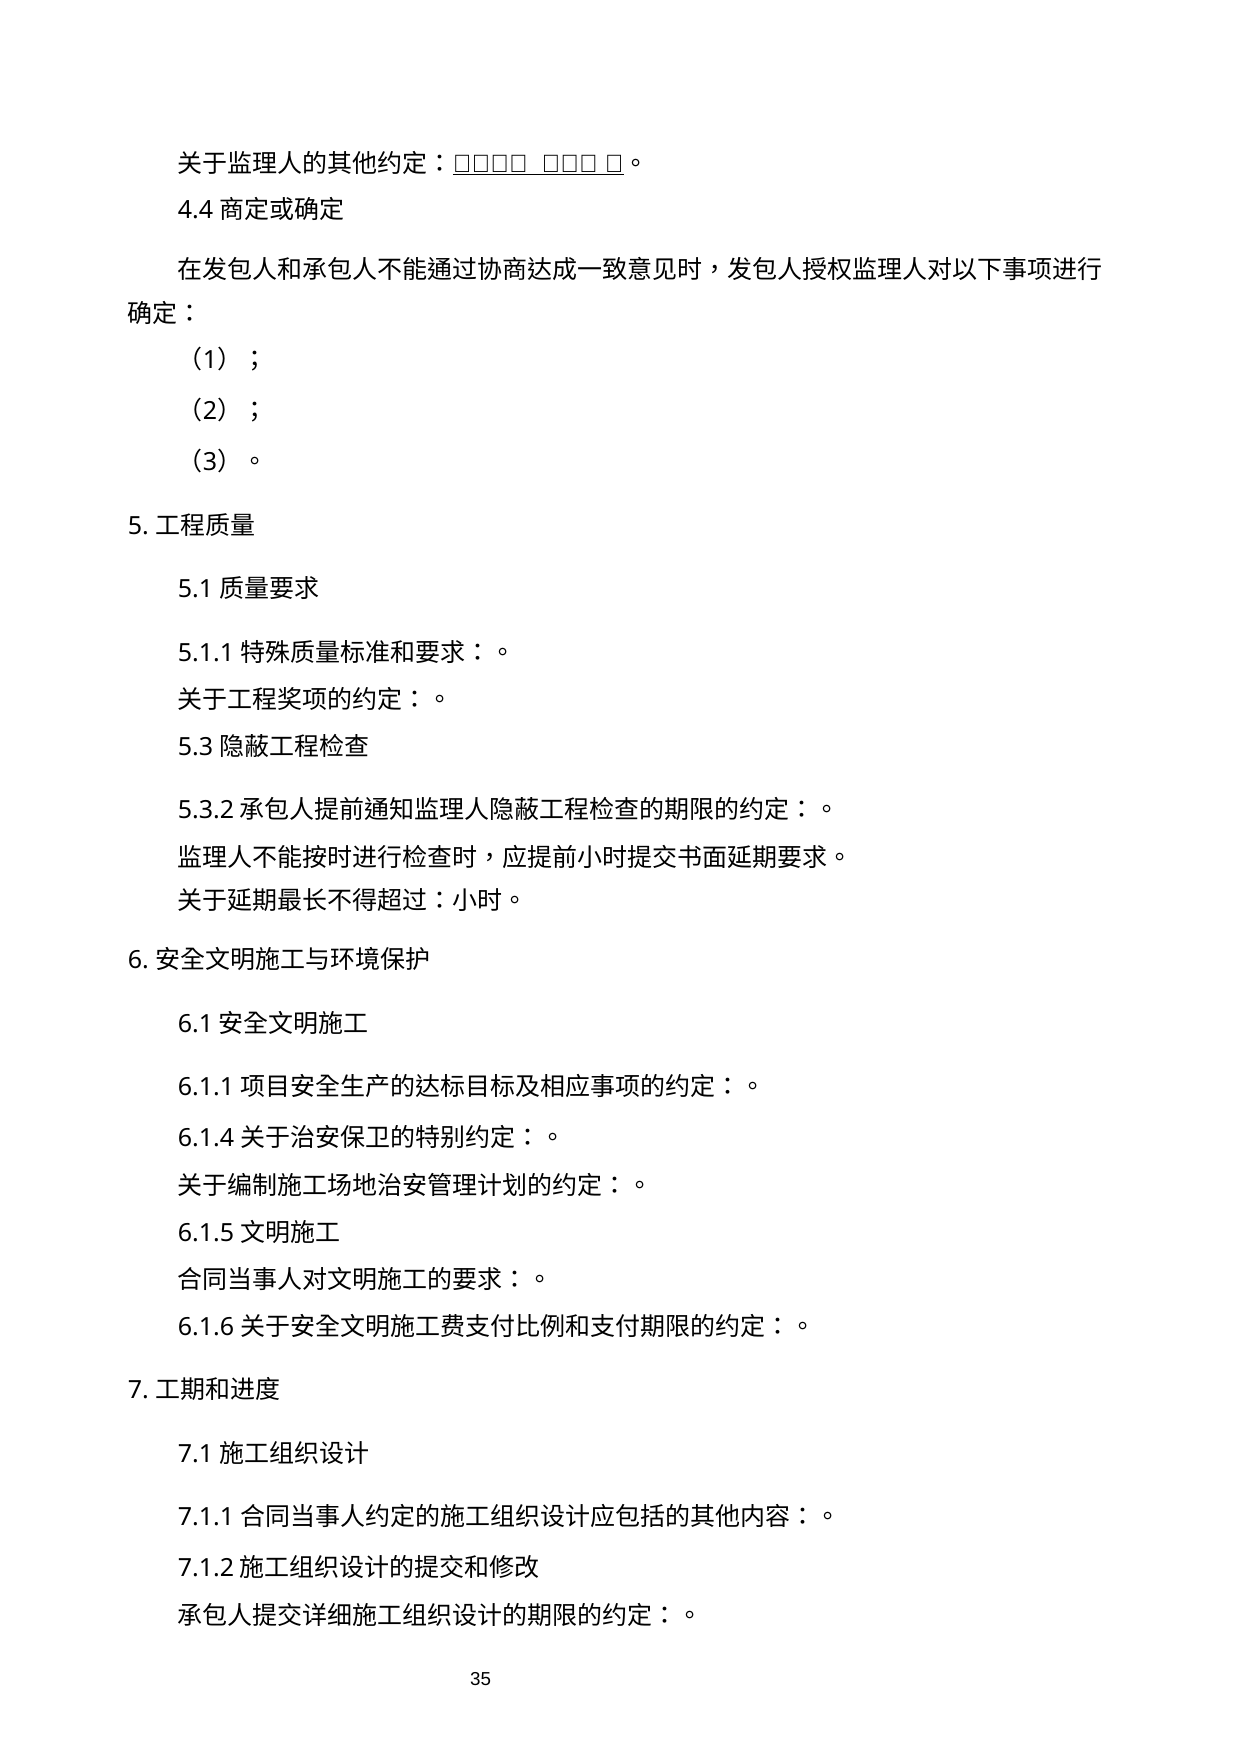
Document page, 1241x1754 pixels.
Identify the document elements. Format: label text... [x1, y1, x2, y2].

text 合同当事人对文明施工的要求：。 [128, 1265, 1113, 1294]
text 4.4 商定或确定 [128, 192, 1113, 226]
subtitle 6. 安全文明施工与环境保护 [128, 942, 1113, 976]
text 7.1.2施工组织设计的提交和修改 [128, 1550, 1113, 1584]
text 7.1.1 合同当事人约定的施工组织设计应包括的其他内容：。 [128, 1499, 1113, 1533]
text 5.3.2承包人提前通知监理人隐蔽工程检查的期限的约定：。 [128, 792, 1113, 826]
text 6.1.6 关于安全文明施工费支付比例和支付期限的约定：。 [128, 1308, 1113, 1342]
text 关于延期最长不得超过：小时。 [128, 886, 1113, 915]
text （1）； [128, 342, 1113, 376]
text 5.1.1 特殊质量标准和要求：。 [128, 634, 1113, 668]
text 6.1.5 文明施工 [128, 1214, 1113, 1248]
text 5.3 隐蔽工程检查 [128, 729, 1113, 763]
text 7.1 施工组织设计 [128, 1436, 1113, 1469]
text 监理人不能按时进行检查时，应提前小时提交书面延期要求。 [128, 843, 1113, 872]
text 6.1.4 关于治安保卫的特别约定：。 [128, 1120, 1113, 1154]
text 5.1 质量要求 [128, 571, 1113, 605]
text 6.1安全文明施工 [128, 1006, 1113, 1039]
text 6.1.1 项目安全生产的达标目标及相应事项的约定：。 [128, 1069, 1113, 1103]
text 承包人提交详细施工组织设计的期限的约定：。 [128, 1601, 1113, 1630]
text 关于编制施工场地治安管理计划的约定：。 [128, 1171, 1113, 1200]
text 关于工程奖项的约定：。 [128, 686, 1113, 714]
text （2）； [128, 393, 1113, 427]
text 关于监理人的其他约定：  。 [128, 149, 1113, 178]
text （3）。 [128, 444, 1113, 478]
text 在发包人和承包人不能通过协商达成一致意见时，发包人授权监理人对以下事项进行确定： [128, 256, 1113, 327]
subtitle 5. 工程质量 [128, 507, 1113, 541]
subtitle 7. 工期和进度 [128, 1372, 1113, 1406]
